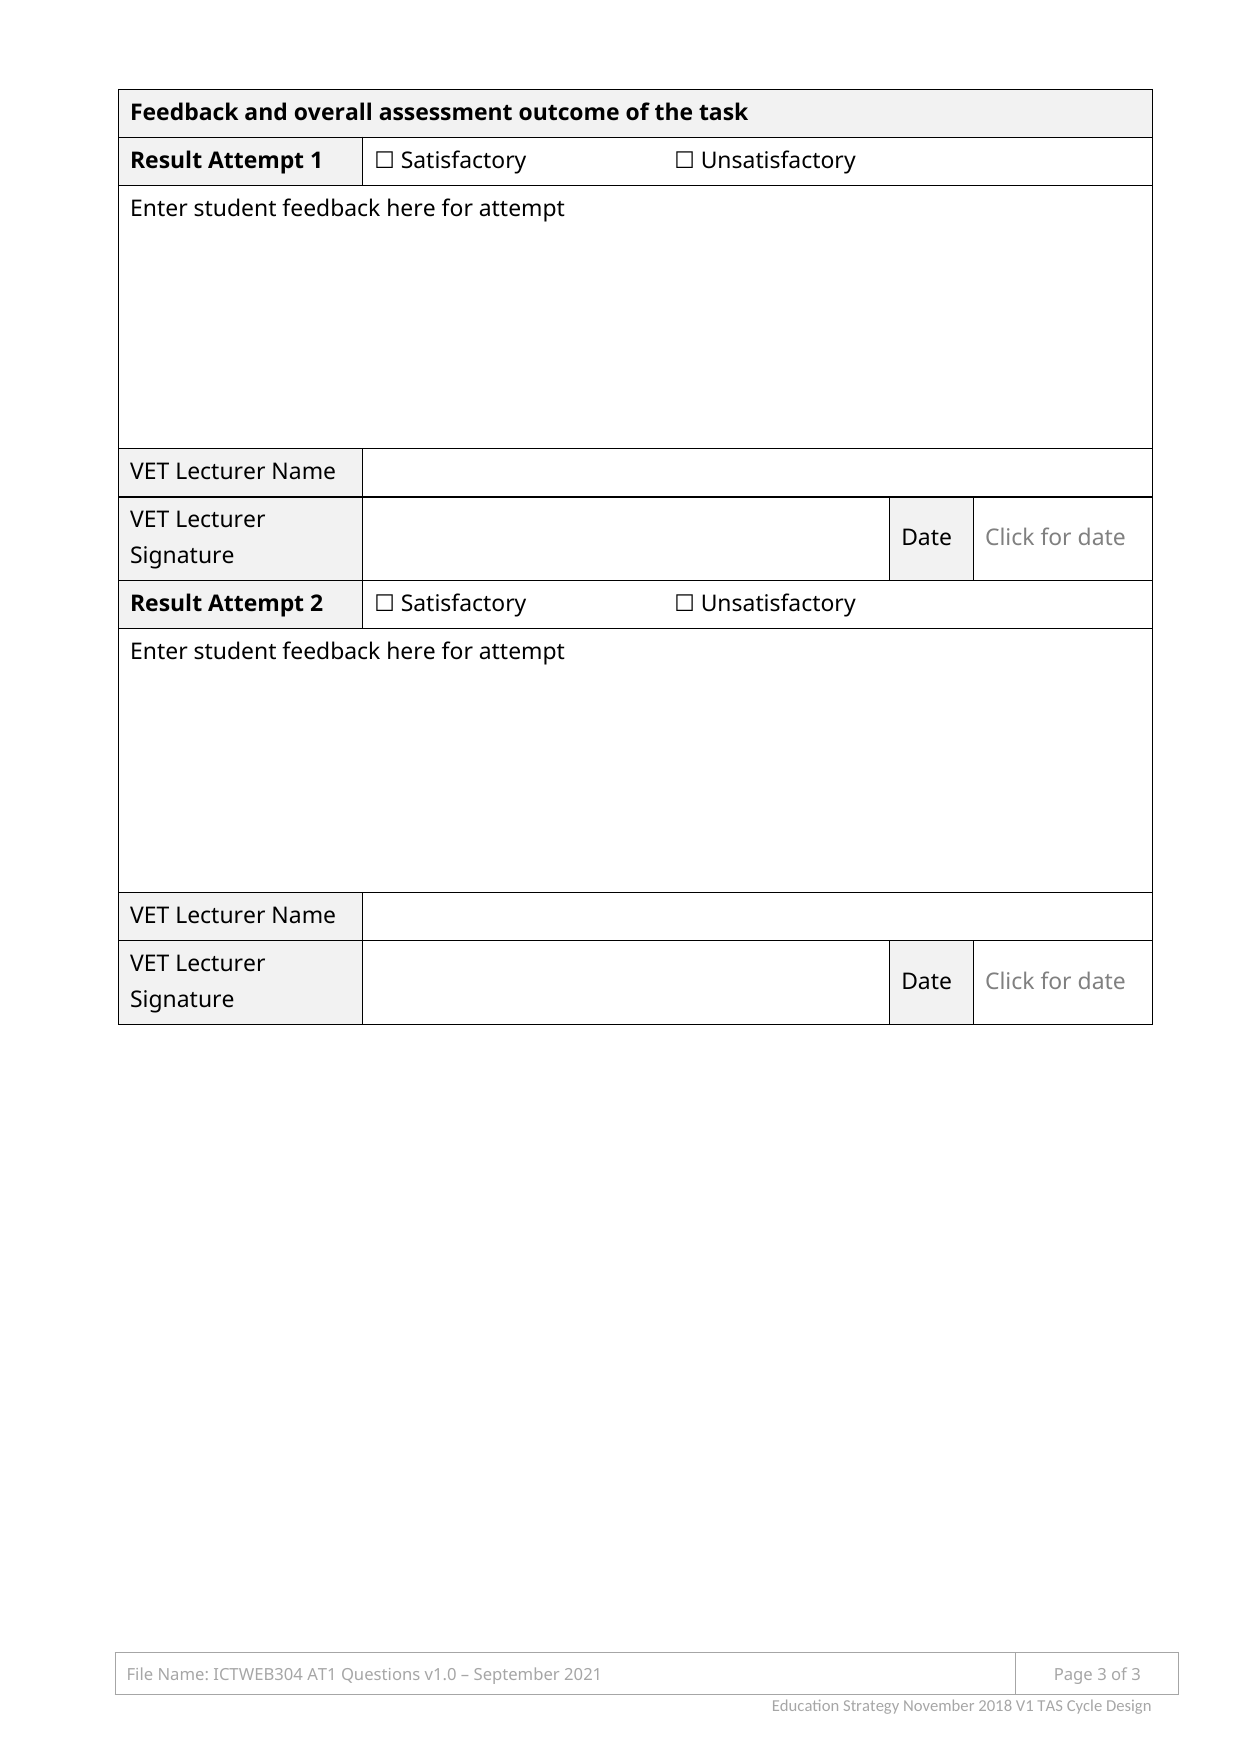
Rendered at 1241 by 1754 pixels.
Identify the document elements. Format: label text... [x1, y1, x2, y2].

table_cell Satisfactory Unsatisfactory [363, 581, 1152, 628]
table_cell Enter student feedback here for attempt [119, 186, 1152, 448]
table_cell [363, 498, 889, 580]
table_cell [363, 893, 1152, 940]
table_cell VET Lecturer Name [119, 449, 362, 496]
table_cell Date [890, 498, 973, 580]
table_cell [363, 449, 1152, 496]
table_cell Result Attempt 2 [119, 581, 362, 628]
table_cell VET Lecturer Name [119, 893, 362, 940]
table_cell VET Lecturer Signature [119, 498, 362, 580]
table_cell VET Lecturer Signature [119, 941, 362, 1024]
table_cell Satisfactory Unsatisfactory [363, 138, 1152, 185]
table_cell [363, 941, 889, 1024]
table_cell Date [890, 941, 973, 1024]
table_header Feedback and overall assessment outcome of the task [119, 90, 1152, 137]
table_cell Enter student feedback here for attempt [119, 629, 1152, 892]
table_cell Result Attempt 1 [119, 138, 362, 185]
